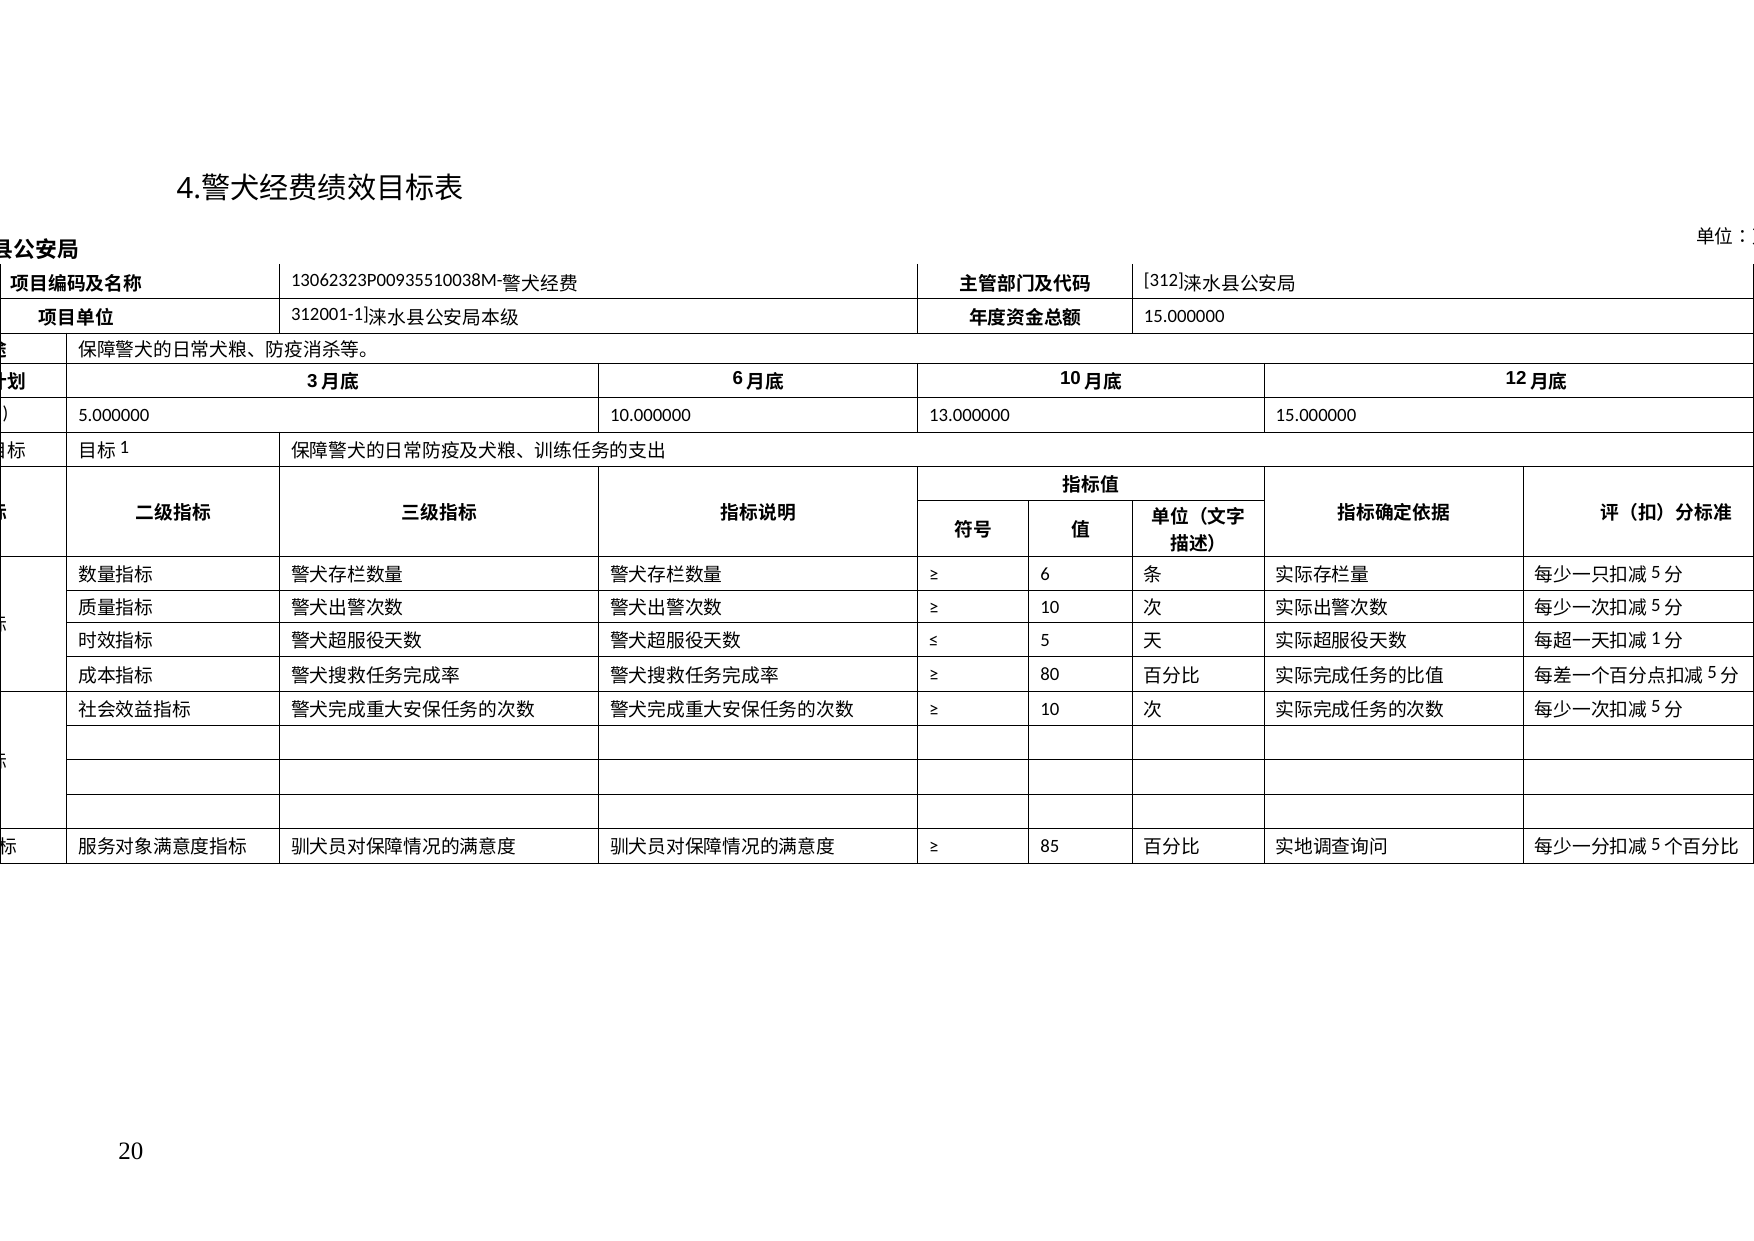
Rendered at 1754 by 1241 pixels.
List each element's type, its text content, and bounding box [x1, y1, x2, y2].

table_cell (累计支出金额) [1, 398, 66, 432]
table_cell 满意度指标 [1, 829, 66, 862]
table_cell ≥ [918, 692, 1028, 725]
table_cell 效益指标 [1, 692, 66, 828]
table_cell [280, 760, 598, 794]
table_cell 百分比 [1133, 657, 1264, 691]
table_cell [918, 726, 1028, 759]
table_cell 单位（文字描述） [1133, 501, 1264, 556]
table_cell 3月底 [67, 364, 598, 397]
table_cell 次 [1133, 692, 1264, 725]
table_cell 85 [1029, 829, 1132, 862]
table_header 单位：万元 [1439, 209, 1753, 264]
text 4.警犬经费绩效目标表 [118, 164, 1547, 207]
table_cell 产出指标 [1, 557, 66, 691]
table_cell ≤ [918, 623, 1028, 656]
table_cell 实地调查询问 [1265, 829, 1523, 862]
table_cell 警犬完成重大安保任务的次数 [599, 692, 917, 725]
table_cell [599, 760, 917, 794]
table_cell 312001-1]涞水县公安局本级 [280, 299, 917, 333]
table_cell [1524, 726, 1753, 759]
table_cell [599, 795, 917, 828]
table_cell 百分比 [1133, 829, 1264, 862]
table_cell 警犬完成重大安保任务的次数 [280, 692, 598, 725]
table_cell 每少一只扣减5分 [1524, 557, 1753, 590]
table_cell 值 [1029, 501, 1132, 556]
table_cell [312]涞水县公安局 [1133, 266, 1753, 298]
table_cell 警犬超服役天数 [280, 623, 598, 656]
table_cell 驯犬员对保障情况的满意度 [280, 829, 598, 862]
table_cell 13.000000 [918, 398, 1264, 432]
table_cell 实际存栏量 [1265, 557, 1523, 590]
table_cell 社会效益指标 [67, 692, 279, 725]
table_cell 资金用途 [1, 334, 66, 363]
table_cell ≥ [918, 591, 1028, 622]
table_cell 每少一次扣减5分 [1524, 591, 1753, 622]
table_cell 13062323P00935510038M-警犬经费 [280, 266, 917, 298]
table_cell [918, 795, 1028, 828]
table_cell 年度绩效目标 [1, 433, 66, 466]
table_cell 实际完成任务的次数 [1265, 692, 1523, 725]
table_cell 警犬出警次数 [599, 591, 917, 622]
table_cell ≥ [918, 557, 1028, 590]
table_cell 警犬存栏数量 [599, 557, 917, 590]
table_cell 实际超服役天数 [1265, 623, 1523, 656]
table_cell 一级指标 [1, 467, 66, 556]
table_cell 天 [1133, 623, 1264, 656]
table_cell 评（扣）分标准 [1524, 467, 1753, 556]
table_cell 三级指标 [280, 467, 598, 556]
table_cell [67, 726, 279, 759]
table_cell [1133, 795, 1264, 828]
table_cell [1524, 795, 1753, 828]
table_cell 指标确定依据 [1265, 467, 1523, 556]
table_cell 次 [1133, 591, 1264, 622]
table_cell [918, 760, 1028, 794]
table_cell 保障警犬的日常犬粮、防疫消杀等。 [67, 334, 1753, 363]
table_cell 服务对象满意度指标 [67, 829, 279, 862]
table_cell 警犬存栏数量 [280, 557, 598, 590]
table_cell [280, 795, 598, 828]
table_cell [1029, 726, 1132, 759]
table_cell [1029, 795, 1132, 828]
table_cell [1133, 726, 1264, 759]
table_cell 10月底 [918, 364, 1264, 397]
table_cell 80 [1029, 657, 1132, 691]
table_cell 警犬超服役天数 [599, 623, 917, 656]
table_cell [280, 726, 598, 759]
table_cell 警犬搜救任务完成率 [280, 657, 598, 691]
table_cell 每超一天扣减1分 [1524, 623, 1753, 656]
table_cell 主管部门及代码 [918, 266, 1132, 298]
table_cell 资金支出计划 [1, 364, 66, 397]
table_cell [67, 795, 279, 828]
table_cell 10 [1029, 591, 1132, 622]
table_cell 6月底 [599, 364, 917, 397]
table_cell [1029, 760, 1132, 794]
table_cell 实际出警次数 [1265, 591, 1523, 622]
table_cell 5.000000 [67, 398, 598, 432]
table_cell [1265, 795, 1523, 828]
table_cell 项目单位 [1, 299, 279, 333]
table_cell [67, 760, 279, 794]
table_cell 10.000000 [599, 398, 917, 432]
table_cell [1265, 760, 1523, 794]
table_cell 12月底 [1265, 364, 1753, 397]
table_cell 成本指标 [67, 657, 279, 691]
table_cell 6 [1029, 557, 1132, 590]
table_cell 条 [1133, 557, 1264, 590]
table_cell 5 [1029, 623, 1132, 656]
table_cell 警犬搜救任务完成率 [599, 657, 917, 691]
table_cell 指标值 [918, 467, 1264, 500]
table_cell 每差一个百分点扣减5分 [1524, 657, 1753, 691]
table_cell 符号 [918, 501, 1028, 556]
table_cell 实际完成任务的比值 [1265, 657, 1523, 691]
table_cell 目标1 [67, 433, 279, 466]
table_cell 时效指标 [67, 623, 279, 656]
table_header 312001涞水县公安局 [1, 209, 1438, 264]
table_cell [1524, 760, 1753, 794]
table_cell 二级指标 [67, 467, 279, 556]
table_cell 质量指标 [67, 591, 279, 622]
table_cell [599, 726, 917, 759]
table_cell 每少一次扣减5分 [1524, 692, 1753, 725]
table_cell 警犬出警次数 [280, 591, 598, 622]
table_cell ≥ [918, 829, 1028, 862]
table_cell 驯犬员对保障情况的满意度 [599, 829, 917, 862]
table_cell 10 [1029, 692, 1132, 725]
table_cell [1265, 726, 1523, 759]
table_cell 年度资金总额 [918, 299, 1132, 333]
table_cell [1133, 760, 1264, 794]
table_cell 项目编码及名称 [1, 266, 279, 298]
table_cell ≥ [918, 657, 1028, 691]
table_cell 数量指标 [67, 557, 279, 590]
table_cell 保障警犬的日常防疫及犬粮、训练任务的支出 [280, 433, 1753, 466]
table_cell 每少一分扣减5个百分比 [1524, 829, 1753, 862]
table_cell 15.000000 [1133, 299, 1753, 333]
table_cell 15.000000 [1265, 398, 1753, 432]
table_cell 指标说明 [599, 467, 917, 556]
